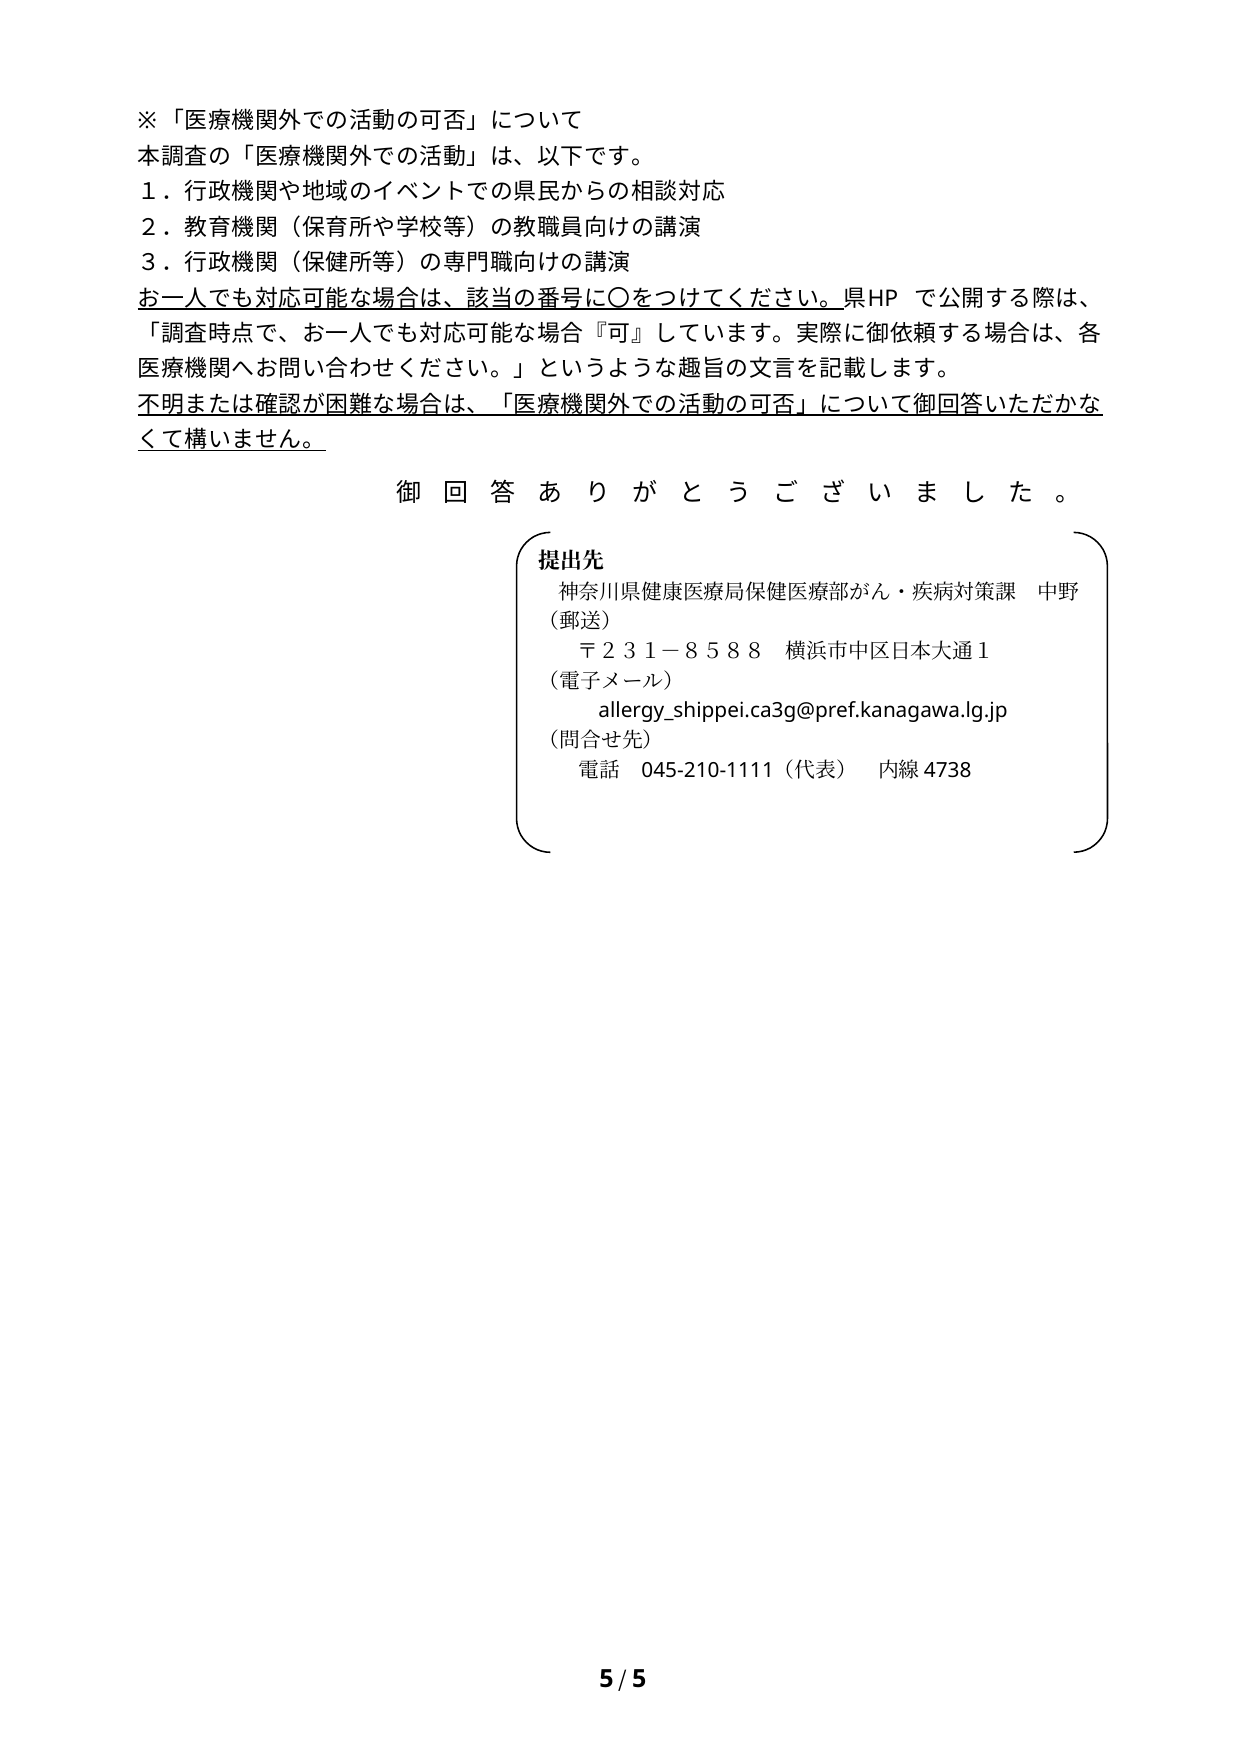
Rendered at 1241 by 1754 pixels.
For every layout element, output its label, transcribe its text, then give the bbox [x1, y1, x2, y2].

text ２．教育機関（保育所や学校等）の教職員向けの講演 [137, 207, 1103, 243]
text 御回答ありがとうございました。 [137, 455, 1103, 526]
text ３．行政機関（保健所等）の専門職向けの講演 [137, 243, 1103, 278]
text ※「医療機関外での活動の可否」について [137, 101, 1103, 137]
text 不明または確認が困難な場合は、「医療機関外での活動の可否」について御回答いただかなくて構いません。 [137, 415, 1103, 455]
text １．行政機関や地域のイベントでの県民からの相談対応 [137, 172, 1103, 207]
text お一人でも対応可能な場合は、該当の番号に〇をつけてください。県HPで公開する際は、「調査時点で、お一人でも対応可能な場合『可』しています。実際に御依頼する場合は、各医療機関へお問い合わせください。」というような趣旨の文言を記載します。 [137, 278, 1103, 384]
text 不明または確認が困難な場合は、「医療機関外での活動の可否」について御回答いただかなくて構いません。 [137, 384, 1103, 414]
text 本調査の「医療機関外での活動」は、以下です。 [137, 137, 1103, 172]
